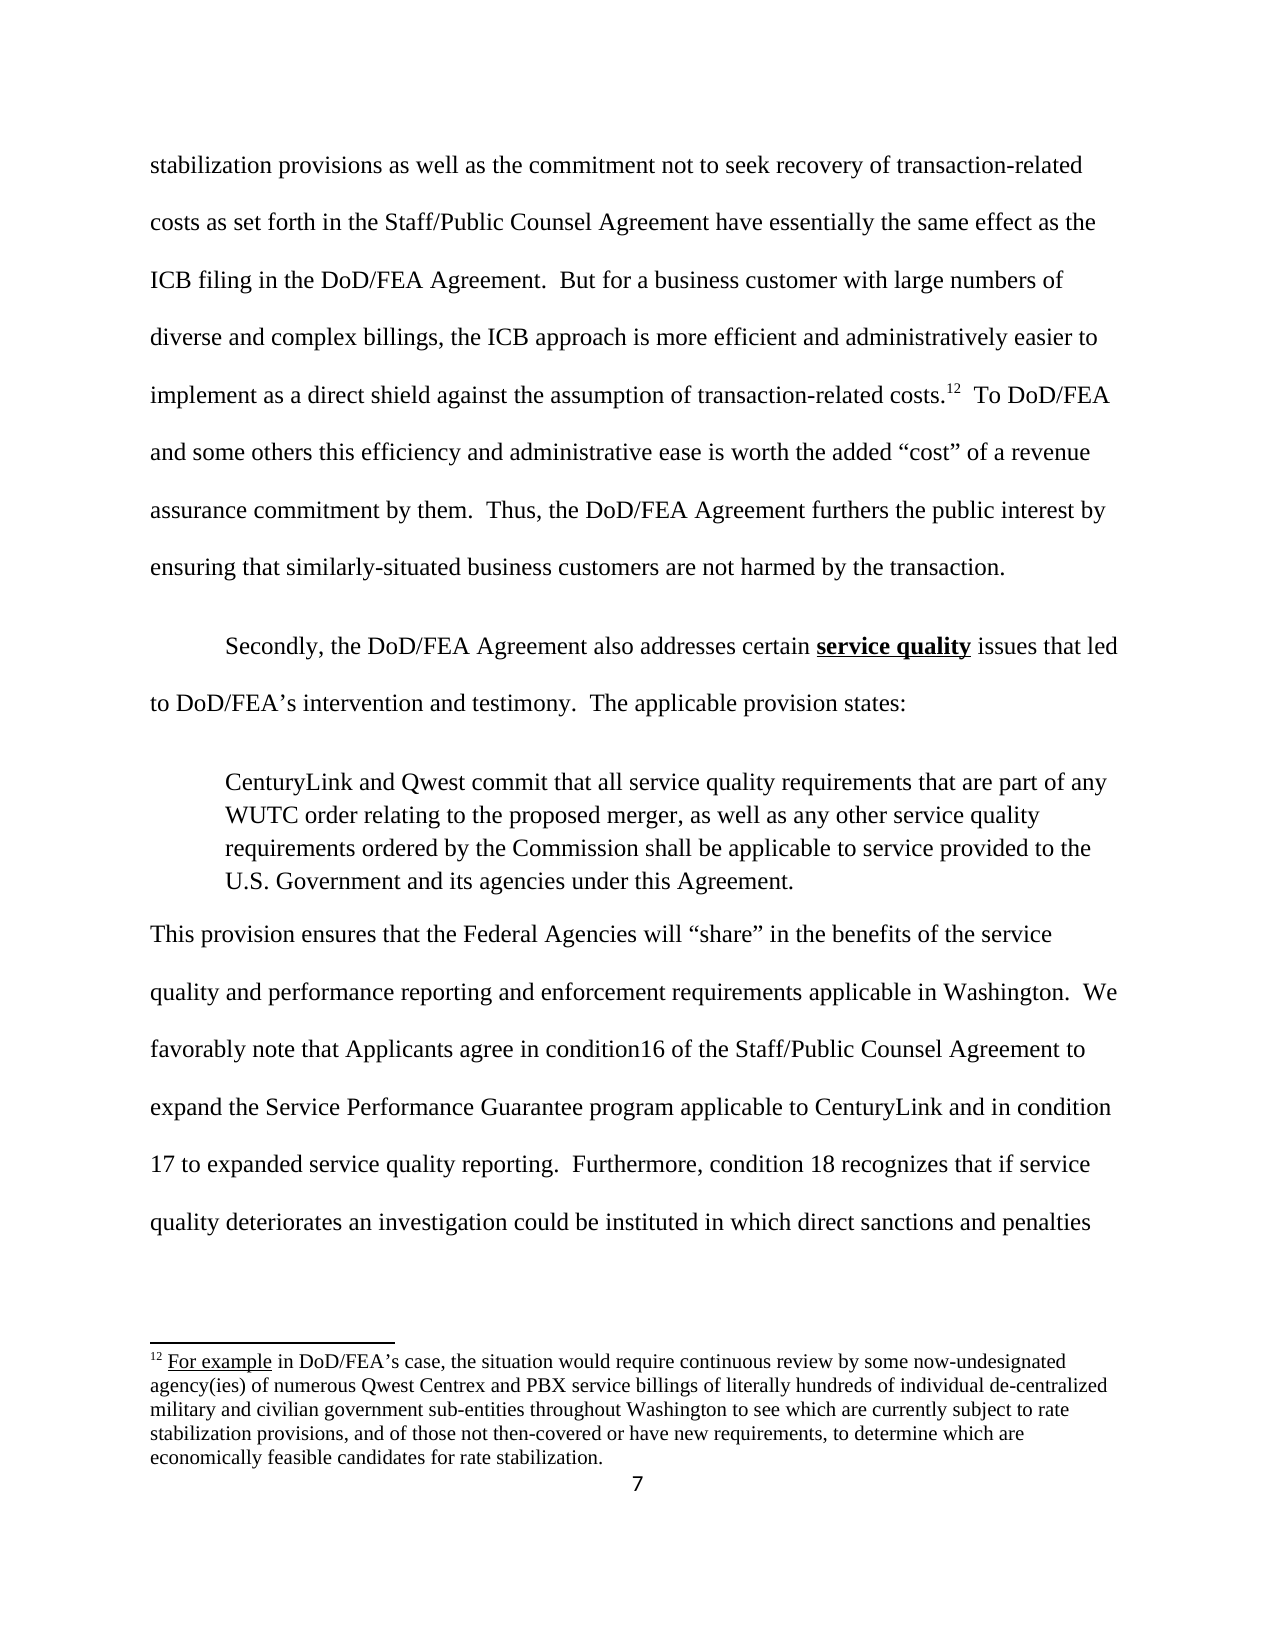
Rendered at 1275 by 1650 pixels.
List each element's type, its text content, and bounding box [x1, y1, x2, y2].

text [150, 150, 1125, 581]
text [150, 919, 1125, 1236]
text CenturyLink and Qwest commit that all service quality requirements that are part of any WUTC order relating to the proposed merger, as well as any other service quality requirements ordered by the Commission shall be applicable to service provided to the U.S. Government and its agencies under this Agreement. [225, 767, 1125, 894]
text Secondly, the DoD/FEA Agreement also addresses certain service quality issues that led to DoD/FEA’s intervention and testimony. The applicable provision states: [150, 631, 1125, 717]
